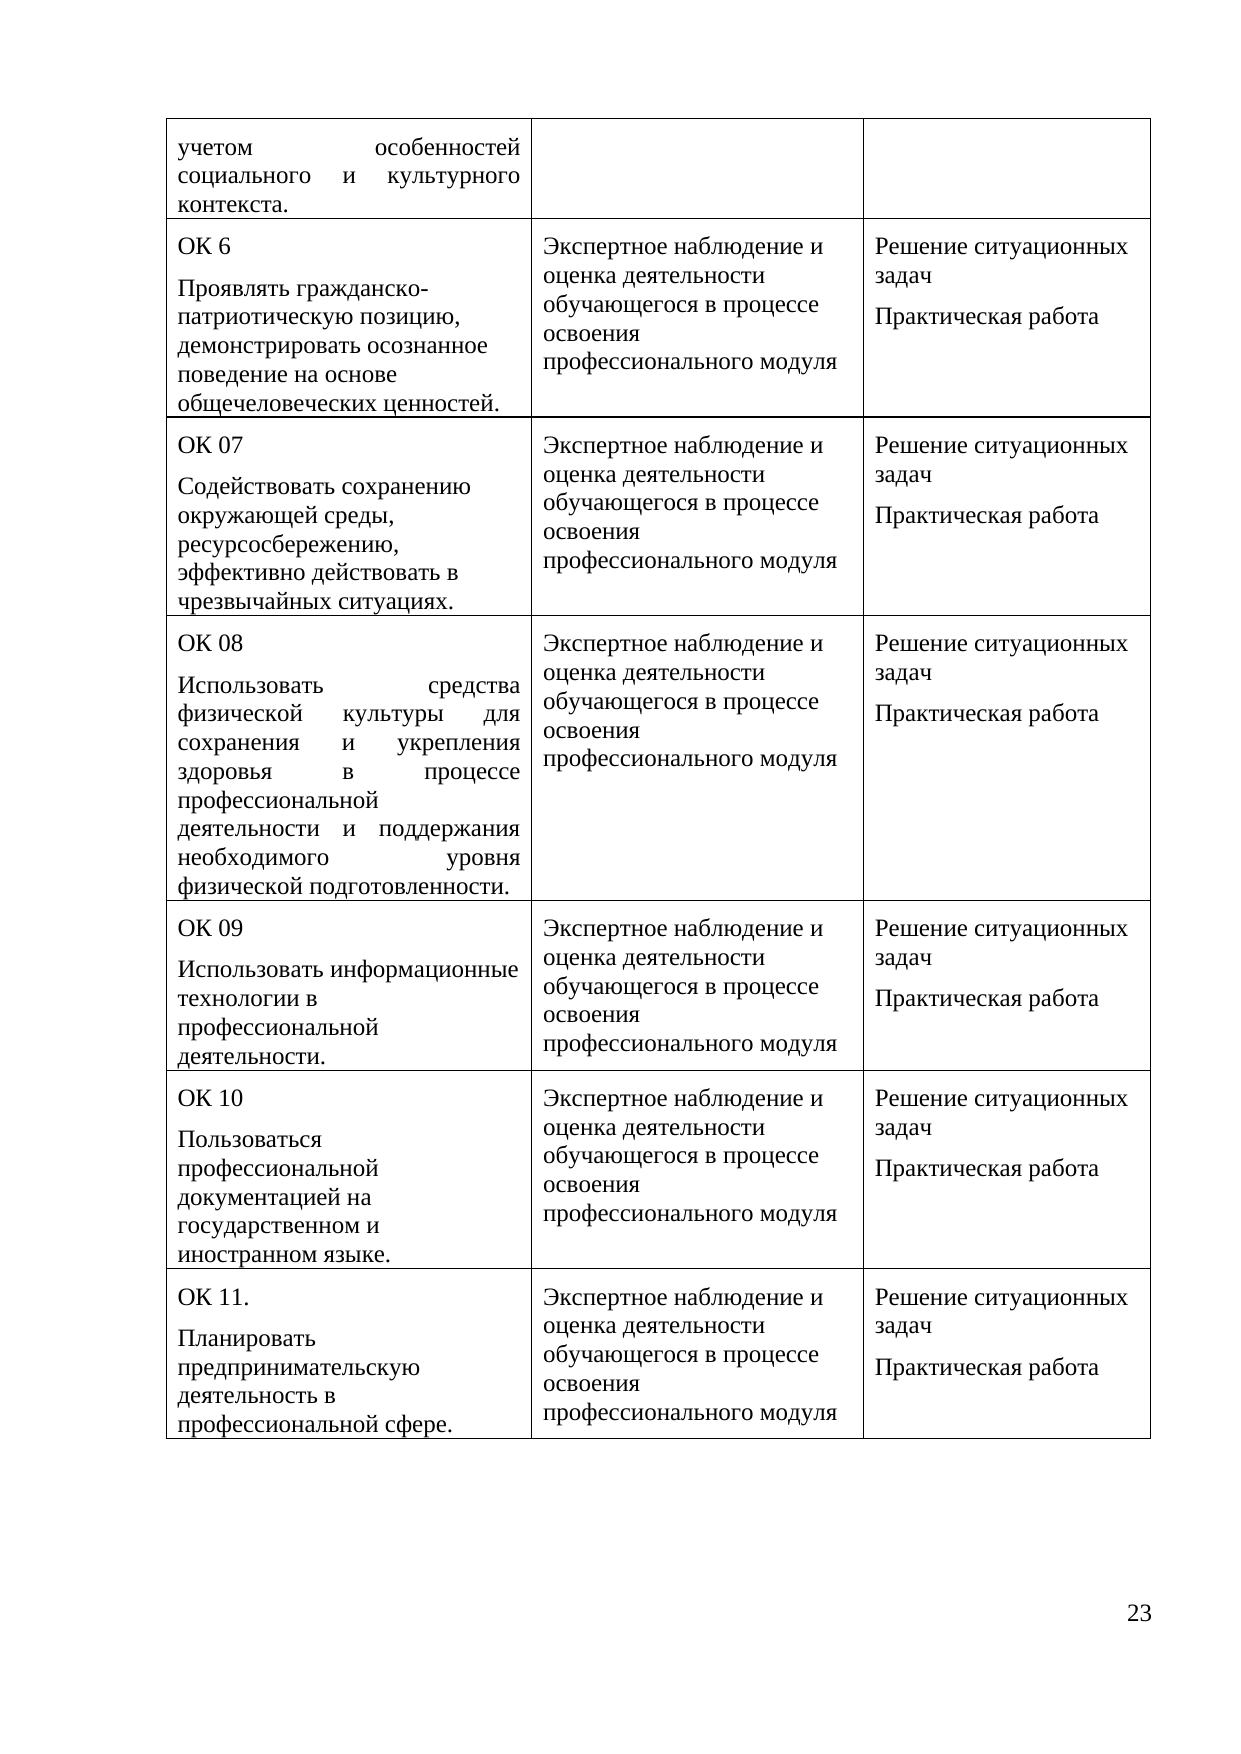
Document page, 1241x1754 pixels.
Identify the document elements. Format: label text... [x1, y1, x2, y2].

table_cell Решение ситуационных задач Практическая работа [864, 219, 1150, 416]
table_cell Решение ситуационных задач Практическая работа [864, 901, 1150, 1069]
table_cell Экспертное наблюдение и оценка деятельности обучающегося в процессе освоения профессионального модуля [532, 616, 863, 900]
table_cell ОК 08 Использовать средства физической культуры для сохранения и укрепления здоровья в процессе профессиональной деятельности и поддержания необходимого уровня физической подготовленности. [167, 616, 531, 900]
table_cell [864, 119, 1150, 218]
table_cell Экспертное наблюдение и оценка деятельности обучающегося в процессе освоения профессионального модуля [532, 418, 863, 615]
table_cell ОК 07 Содействовать сохранению окружающей среды, ресурсосбережению, эффективно действовать в чрезвычайных ситуациях. [167, 418, 531, 615]
table_cell ОК 6 Проявлять гражданско-патриотическую позицию, демонстрировать осознанное поведение на основе общечеловеческих ценностей. [167, 219, 531, 416]
table_cell Решение ситуационных задач Практическая работа [864, 616, 1150, 900]
table_cell ОК 09 Использовать информационные технологии в профессиональной деятельности. [167, 901, 531, 1069]
table_cell Решение ситуационных задач Практическая работа [864, 1269, 1150, 1438]
table_cell ОК 10 Пользоваться профессиональной документацией на государственном и иностранном языке. [167, 1071, 531, 1268]
table_cell Решение ситуационных задач Практическая работа [864, 1071, 1150, 1268]
table_cell Экспертное наблюдение и оценка деятельности обучающегося в процессе освоения профессионального модуля [532, 219, 863, 416]
table_cell Экспертное наблюдение и оценка деятельности обучающегося в процессе освоения профессионального модуля [532, 1269, 863, 1438]
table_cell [532, 119, 863, 218]
table_cell Решение ситуационных задач Практическая работа [864, 418, 1150, 615]
table_cell Экспертное наблюдение и оценка деятельности обучающегося в процессе освоения профессионального модуля [532, 1071, 863, 1268]
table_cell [167, 119, 531, 218]
table_cell ОК 11. Планировать предпринимательскую деятельность в профессиональной сфере. [167, 1269, 531, 1438]
table_cell Экспертное наблюдение и оценка деятельности обучающегося в процессе освоения профессионального модуля [532, 901, 863, 1069]
